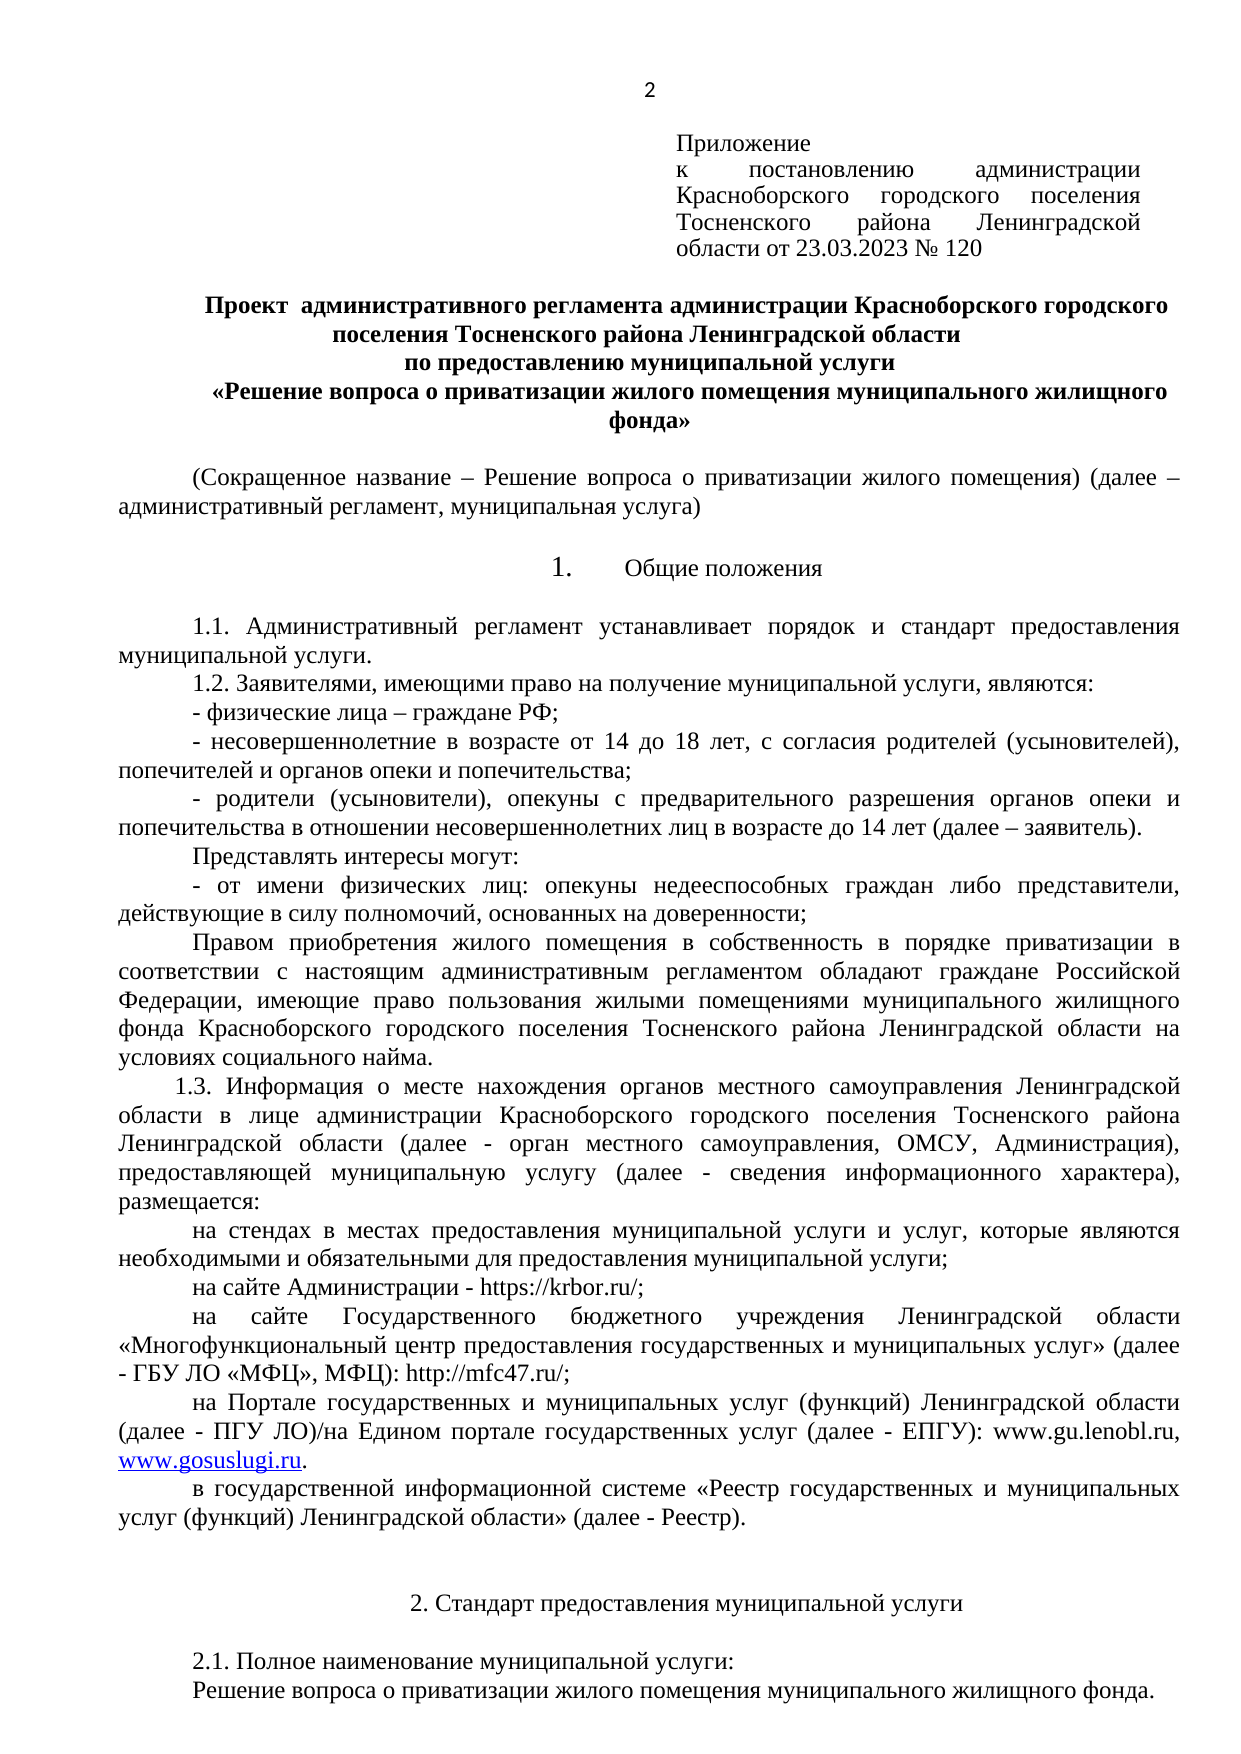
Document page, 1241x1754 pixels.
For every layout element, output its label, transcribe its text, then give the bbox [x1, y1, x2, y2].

table_header Приложение к постановлению администрации Красноборского городского поселения Тосненского района Ленинградской области от 23.03.2023 № 120 [665, 131, 1152, 261]
text Проект административного регламента администрации Красноборского городского поселения Тосненского района Ленинградской области по предоставлению муниципальной услуги [118, 290, 1181, 376]
text Правом приобретения жилого помещения в собственность в порядке приватизации в соответствии с настоящим административным регламентом обладают граждане Российской Федерации, имеющие право пользования жилыми помещениями муниципального жилищного фонда Красноборского городского поселения Тосненского района Ленинградской области на условиях социального найма. [118, 927, 1181, 1071]
text на Портале государственных и муниципальных услуг (функций) Ленинградской области (далее - ПГУ ЛО)/на Едином портале государственных услуг (далее - ЕПГУ): www.gu.lenobl.ru, www.gosuslugi.ru. [118, 1387, 1181, 1473]
text - несовершеннолетние в возрасте от 14 до 18 лет, с согласия родителей (усыновителей), попечителей и органов опеки и попечительства; [118, 726, 1181, 783]
text Представлять интересы могут: [118, 841, 1181, 870]
text 2. Стандарт предоставления муниципальной услуги [118, 1588, 1181, 1617]
text «Решение вопроса о приватизации жилого помещения муниципального жилищного фонда» [118, 376, 1181, 434]
text на стендах в местах предоставления муниципальной услуги и услуг, которые являются необходимыми и обязательными для предоставления муниципальной услуги; [118, 1215, 1181, 1272]
text 1.1. Административный регламент устанавливает порядок и стандарт предоставления муниципальной услуги. [118, 611, 1181, 668]
text на сайте Государственного бюджетного учреждения Ленинградской области «Многофункциональный центр предоставления государственных и муниципальных услуг» (далее - ГБУ ЛО «МФЦ», МФЦ): http://mfc47.ru/; [118, 1301, 1181, 1387]
text Решение вопроса о приватизации жилого помещения муниципального жилищного фонда. [118, 1675, 1181, 1703]
list Общие положения [118, 549, 1181, 582]
text 1.3. Информация о месте нахождения органов местного самоуправления Ленинградской области в лице администрации Красноборского городского поселения Тосненского района Ленинградской области (далее - орган местного самоуправления, ОМСУ, Администрация), предоставляющей муниципальную услугу (далее - сведения информационного характера), размещается: [118, 1071, 1181, 1215]
text (Сокращенное название – Решение вопроса о приватизации жилого помещения) (далее – административный регламент, муниципальная услуга) [118, 462, 1181, 520]
text в государственной информационной системе «Реестр государственных и муниципальных услуг (функций) Ленинградской области» (далее - Реестр). [118, 1473, 1181, 1531]
text 2.1. Полное наименование муниципальной услуги: [118, 1646, 1181, 1675]
text 1.2. Заявителями, имеющими право на получение муниципальной услуги, являются: [118, 668, 1181, 697]
text на сайте Администрации - https://krbor.ru/; [118, 1272, 1181, 1301]
text - от имени физических лиц: опекуны недееспособных граждан либо представители, действующие в силу полномочий, основанных на доверенности; [118, 870, 1181, 927]
text - физические лица – граждане РФ; [118, 697, 1181, 726]
text - родители (усыновители), опекуны с предварительного разрешения органов опеки и попечительства в отношении несовершеннолетних лиц в возрасте до 14 лет (далее – заявитель). [118, 783, 1181, 841]
